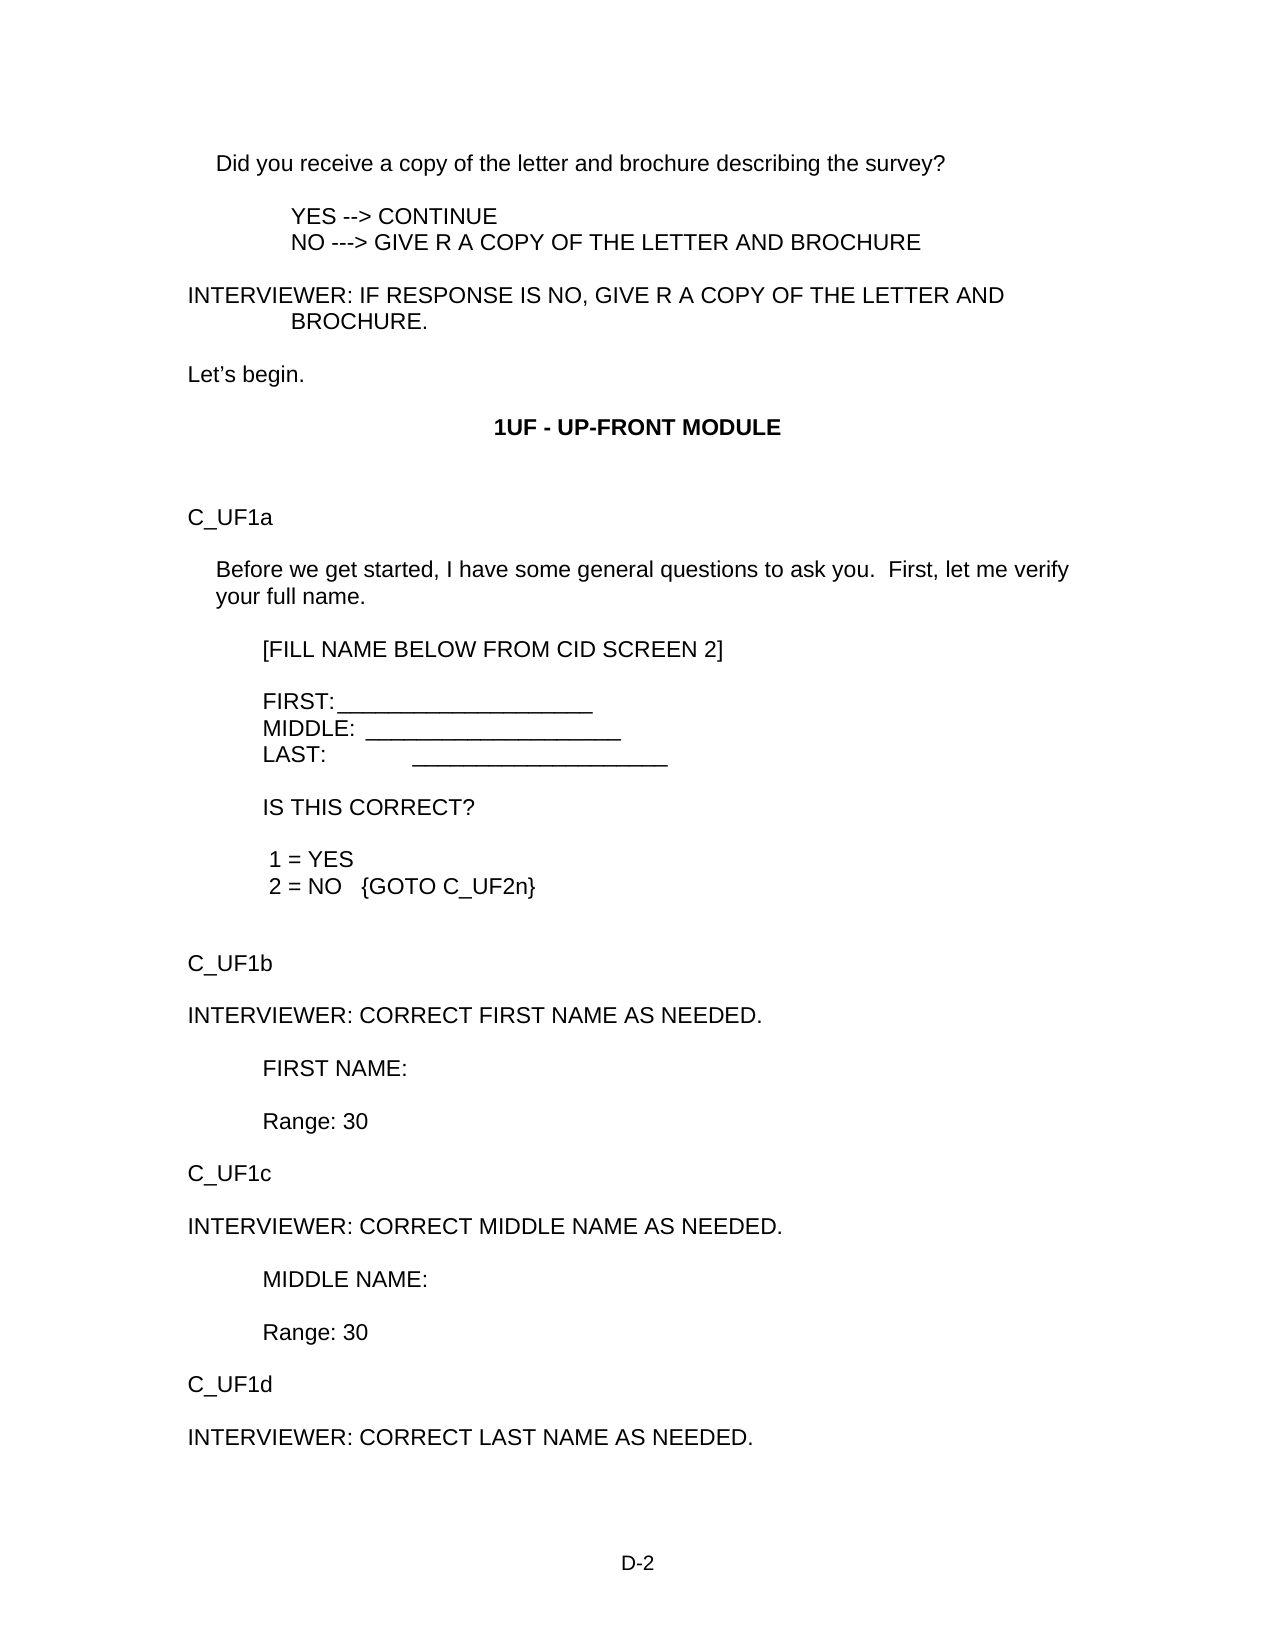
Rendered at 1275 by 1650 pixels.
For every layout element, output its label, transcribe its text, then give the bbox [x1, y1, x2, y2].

text NO ---> GIVE R A COPY OF THE LETTER AND BROCHURE [187, 229, 1087, 255]
subtitle UF - Up-Front Module [187, 413, 1087, 440]
text INTERVIEWER: CORRECT FIRST NAME AS NEEDED. [187, 1002, 1087, 1028]
text 1 = YES [187, 846, 1087, 873]
text INTERVIEWER: IF RESPONSE IS NO, GIVE R A COPY OF THE LETTER AND BROCHURE. [187, 282, 1087, 334]
text YES --> CONTINUE [187, 203, 1087, 229]
text 2 = NO {GOTO C_UF2n} [187, 873, 1087, 899]
text Range: 30 [187, 1108, 1087, 1134]
text INTERVIEWER: CORRECT MIDDLE NAME AS NEEDED. [187, 1213, 1087, 1239]
text Did you receive a copy of the letter and brochure describing the survey? [216, 150, 1087, 176]
text [FILL NAME BELOW FROM CID SCREEN 2] [187, 636, 1087, 662]
text C_UF1d [187, 1371, 1087, 1397]
text MIDDLE NAME: [187, 1266, 1087, 1292]
text Let’s begin. [187, 361, 1087, 387]
text INTERVIEWER: CORRECT LAST NAME AS NEEDED. [187, 1424, 1087, 1450]
text FIRST NAME: [187, 1055, 1087, 1081]
text Range: 30 [187, 1318, 1087, 1345]
text C_UF1c [187, 1160, 1087, 1187]
text FIRST: ____________________ [187, 688, 1087, 714]
text C_UF1b [187, 949, 1087, 976]
text Before we get started, I have some general questions to ask you. First, let me verify your full name. [216, 556, 1087, 609]
text C_UF1a [187, 504, 1087, 530]
text MIDDLE: ____________________ [187, 714, 1087, 741]
text LAST: ____________________ [187, 741, 1087, 767]
text IS THIS CORRECT? [187, 794, 1087, 820]
